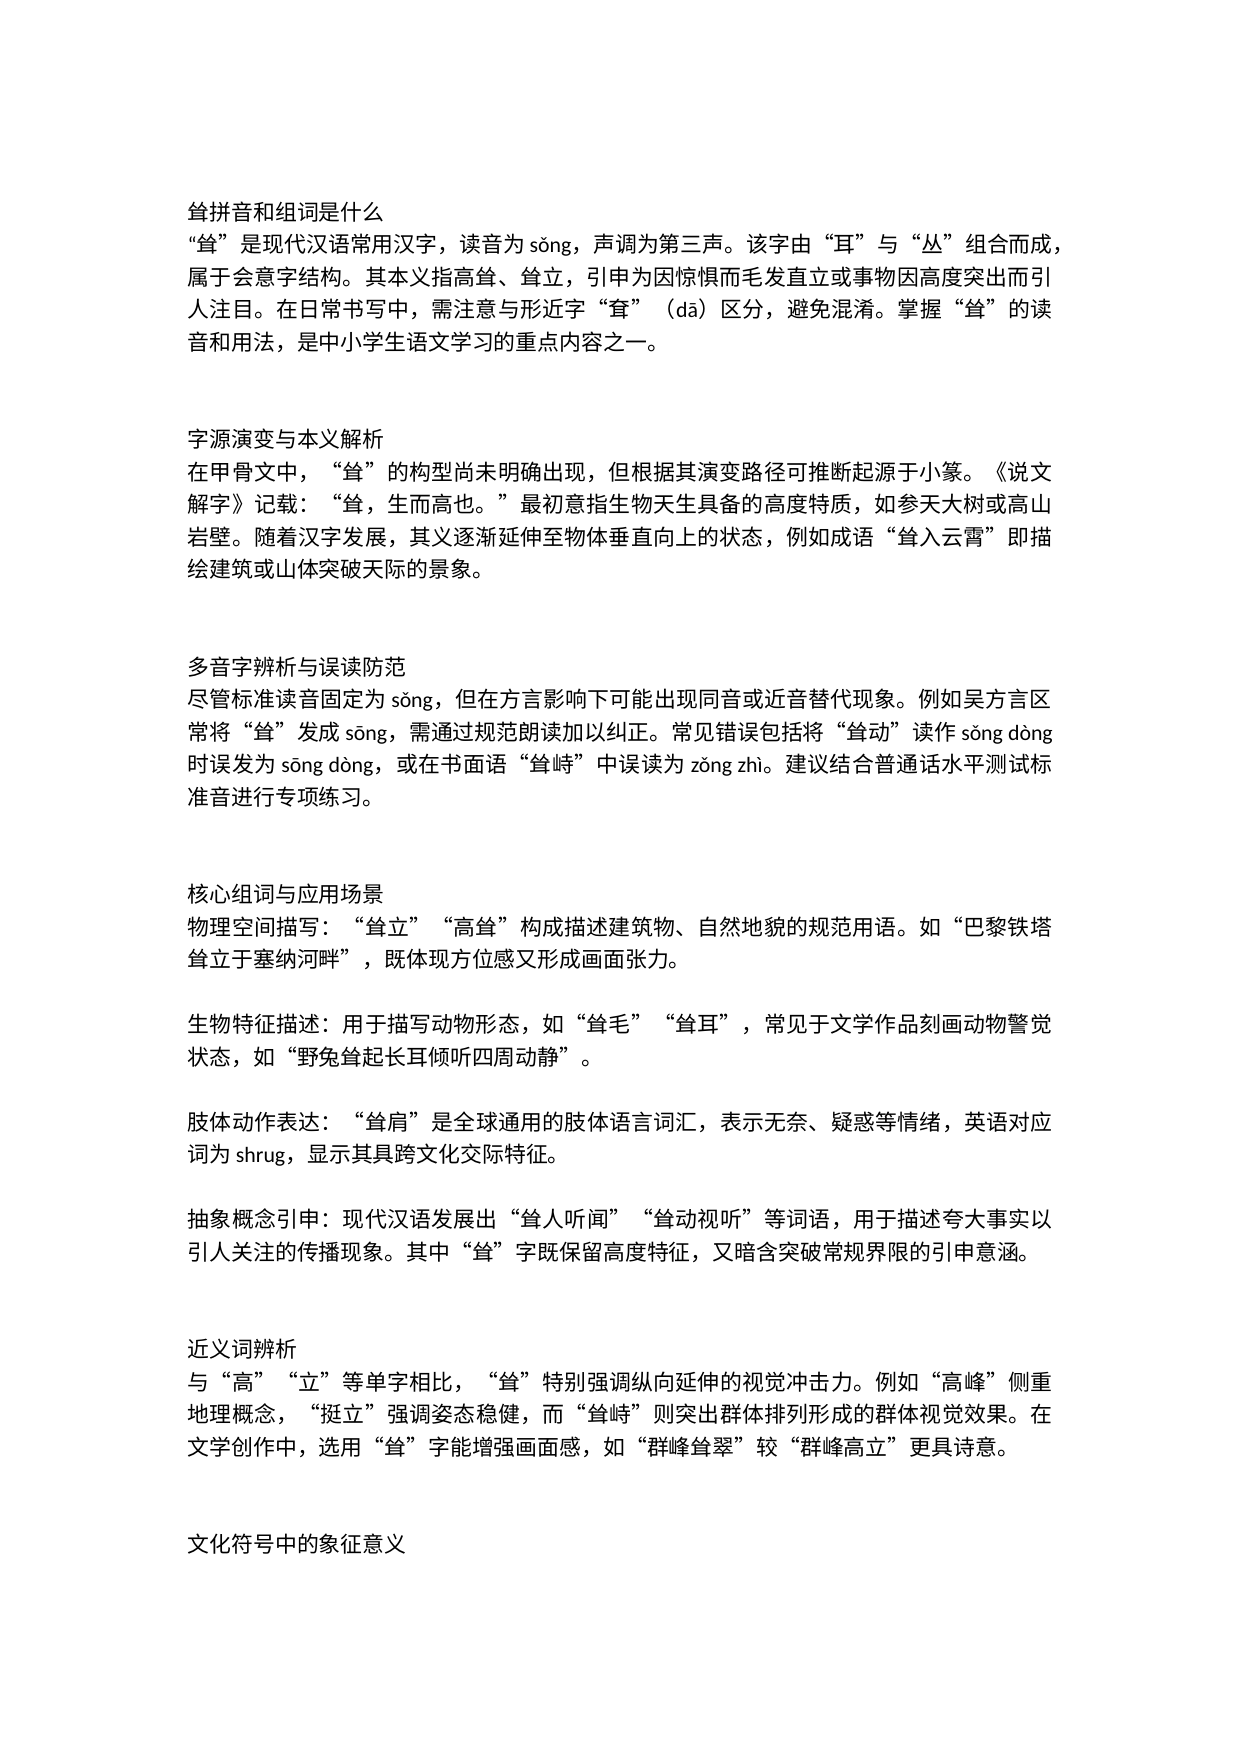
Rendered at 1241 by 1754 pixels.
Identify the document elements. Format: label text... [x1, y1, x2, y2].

text 字源演变与本义解析 [187, 422, 1053, 454]
text 物理空间描写：“耸立”“高耸”构成描述建筑物、自然地貌的规范用语。如“巴黎铁塔耸立于塞纳河畔”，既体现方位感又形成画面张力。 [187, 909, 1053, 974]
text 生物特征描述：用于描写动物形态，如“耸毛”“耸耳”，常见于文学作品刻画动物警觉状态，如“野兔耸起长耳倾听四周动静”。 [187, 1007, 1053, 1072]
text 在甲骨文中，“耸”的构型尚未明确出现，但根据其演变路径可推断起源于小篆。《说文解字》记载：“耸，生而高也。”最初意指生物天生具备的高度特质，如参天大树或高山岩壁。随着汉字发展，其义逐渐延伸至物体垂直向上的状态，例如成语“耸入云霄”即描绘建筑或山体突破天际的景象。 [187, 454, 1053, 584]
text 肢体动作表达：“耸肩”是全球通用的肢体语言词汇，表示无奈、疑惑等情绪，英语对应词为shrug，显示其具跨文化交际特征。 [187, 1104, 1053, 1169]
text “耸”是现代汉语常用汉字，读音为sǒng，声调为第三声。该字由“耳”与“丛”组合而成，属于会意字结构。其本义指高耸、耸立，引申为因惊惧而毛发直立或事物因高度突出而引人注目。在日常书写中，需注意与形近字“耷”（dā）区分，避免混淆。掌握“耸”的读音和用法，是中小学生语文学习的重点内容之一。 [187, 227, 1053, 357]
text 核心组词与应用场景 [187, 877, 1053, 909]
text 耸拼音和组词是什么 [187, 194, 1053, 227]
text 与“高”“立”等单字相比，“耸”特别强调纵向延伸的视觉冲击力。例如“高峰”侧重地理概念，“挺立”强调姿态稳健，而“耸峙”则突出群体排列形成的群体视觉效果。在文学创作中，选用“耸”字能增强画面感，如“群峰耸翠”较“群峰高立”更具诗意。 [187, 1364, 1053, 1462]
text 多音字辨析与误读防范 [187, 649, 1053, 682]
text 近义词辨析 [187, 1332, 1053, 1364]
text 尽管标准读音固定为sǒng，但在方言影响下可能出现同音或近音替代现象。例如吴方言区常将“耸”发成sōng，需通过规范朗读加以纠正。常见错误包括将“耸动”读作sǒng dòng时误发为sōng dòng，或在书面语“耸峙”中误读为zǒng zhì。建议结合普通话水平测试标准音进行专项练习。 [187, 682, 1053, 812]
text 抽象概念引申：现代汉语发展出“耸人听闻”“耸动视听”等词语，用于描述夸大事实以引人关注的传播现象。其中“耸”字既保留高度特征，又暗含突破常规界限的引申意涵。 [187, 1202, 1053, 1267]
text 文化符号中的象征意义 [187, 1527, 1053, 1559]
